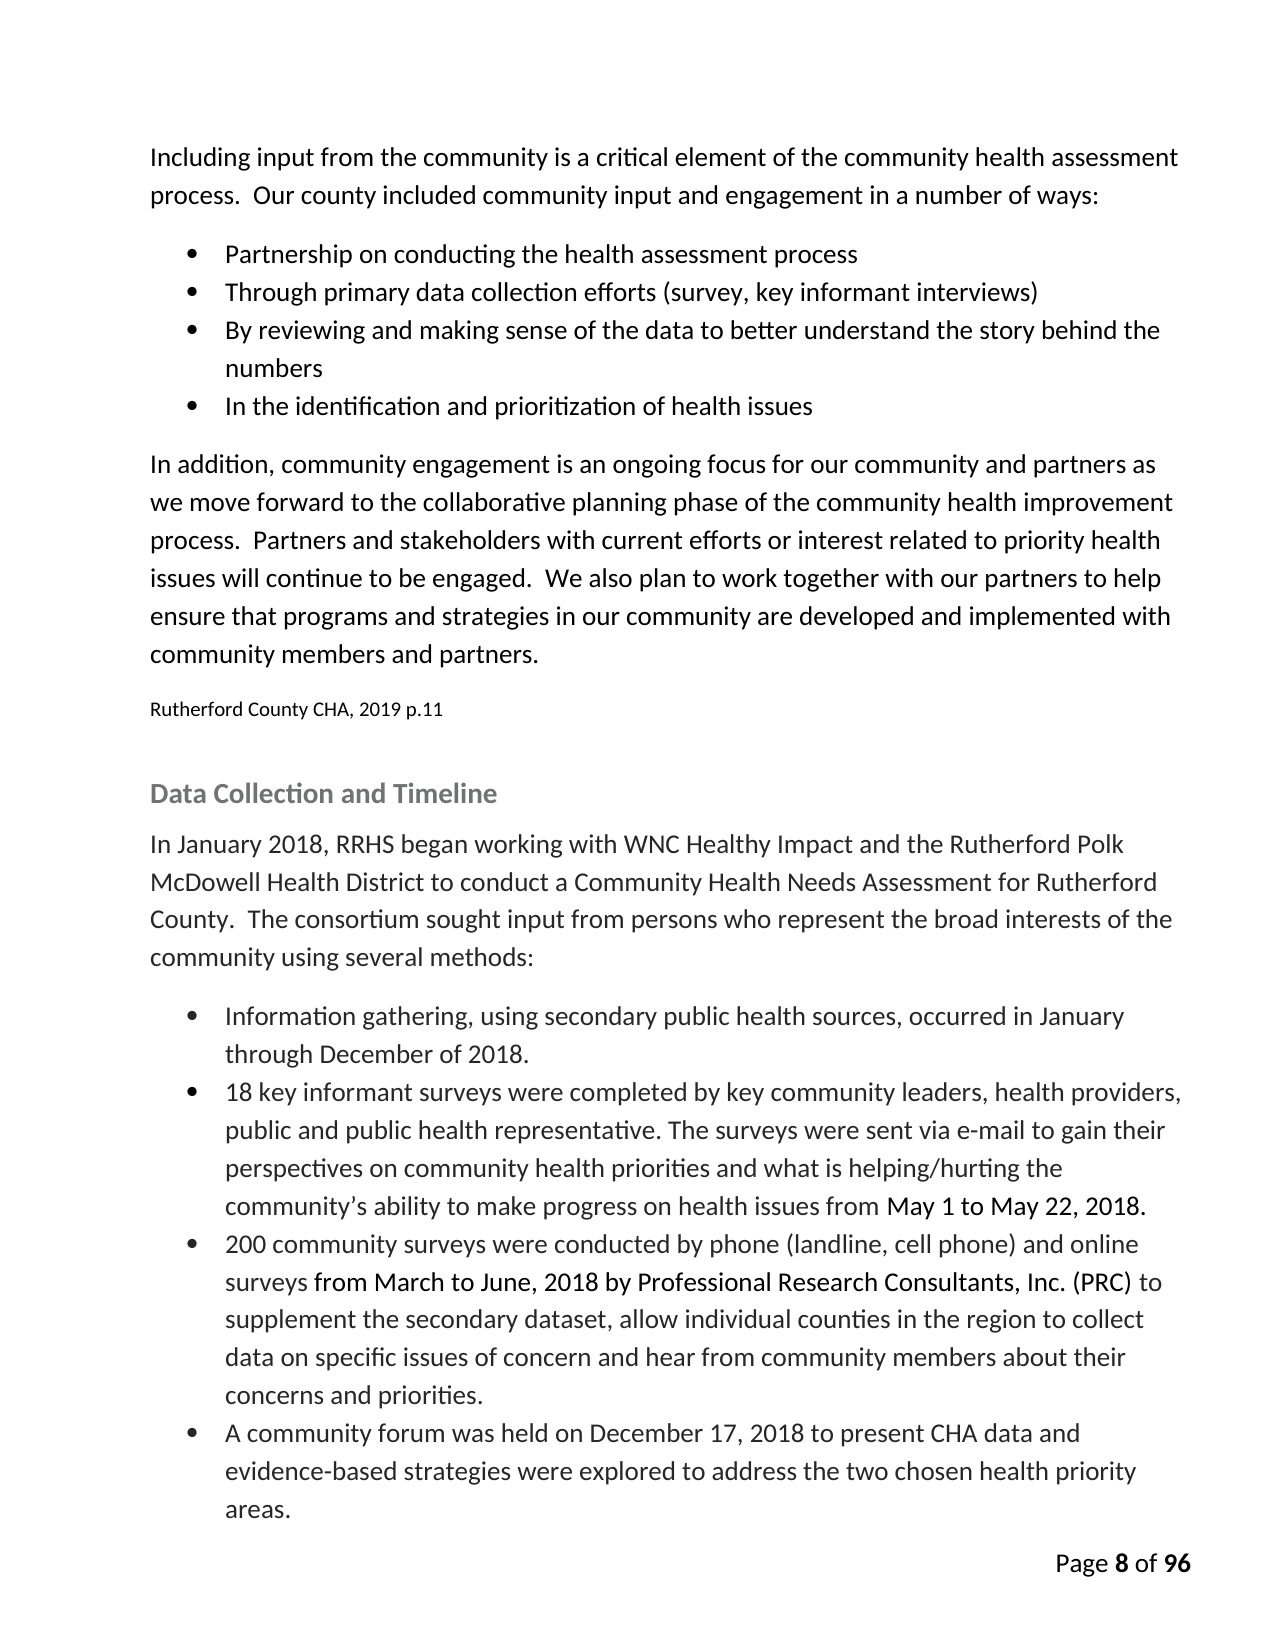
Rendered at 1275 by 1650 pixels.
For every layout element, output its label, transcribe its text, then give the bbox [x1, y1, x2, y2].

list 18 key informant surveys were completed by key community leaders, health providers, public and public health representative. The surveys were sent via e-mail to gain their perspectives on community health priorities and what is helping/hurting the community’s ability to make progress on health issues from May 1 to May 22, 2018. [187, 1075, 1191, 1222]
list 200 community surveys were conducted by phone (landline, cell phone) and online surveys from March to June, 2018 by Professional Research Consultants, Inc. (PRC) to supplement the secondary dataset, allow individual counties in the region to collect data on specific issues of concern and hear from community members about their concerns and priorities. [187, 1227, 1191, 1412]
subtitle Data Collection and Timeline [150, 775, 1191, 811]
text In January 2018, RRHS began working with WNC Healthy Impact and the Rutherford Polk McDowell Health District to conduct a Community Health Needs Assessment for Rutherford County. The consortium sought input from persons who represent the broad interests of the community using several methods: [150, 827, 1191, 974]
list Through primary data collection efforts (survey, key informant interviews) [187, 275, 1191, 308]
text Including input from the community is a critical element of the community health assessment process. Our county included community input and engagement in a number of ways: [150, 141, 1191, 212]
list A community forum was held on December 17, 2018 to present CHA data and evidence-based strategies were explored to address the two chosen health priority areas. [187, 1416, 1191, 1525]
list By reviewing and making sense of the data to better understand the story behind the numbers [187, 313, 1191, 384]
list Information gathering, using secondary public health sources, occurred in January through December of 2018. [187, 999, 1191, 1070]
list Partnership on conducting the health assessment process [187, 237, 1191, 270]
list In the identification and prioritization of health issues [187, 389, 1191, 422]
text In addition, community engagement is an ongoing focus for our community and partners as we move forward to the collaborative planning phase of the community health improvement process. Partners and stakeholders with current efforts or interest related to priority health issues will continue to be engaged. We also plan to work together with our partners to help ensure that programs and strategies in our community are developed and implemented with community members and partners. [150, 448, 1191, 670]
text Rutherford County CHA, 2019 p.11 [150, 696, 1191, 721]
